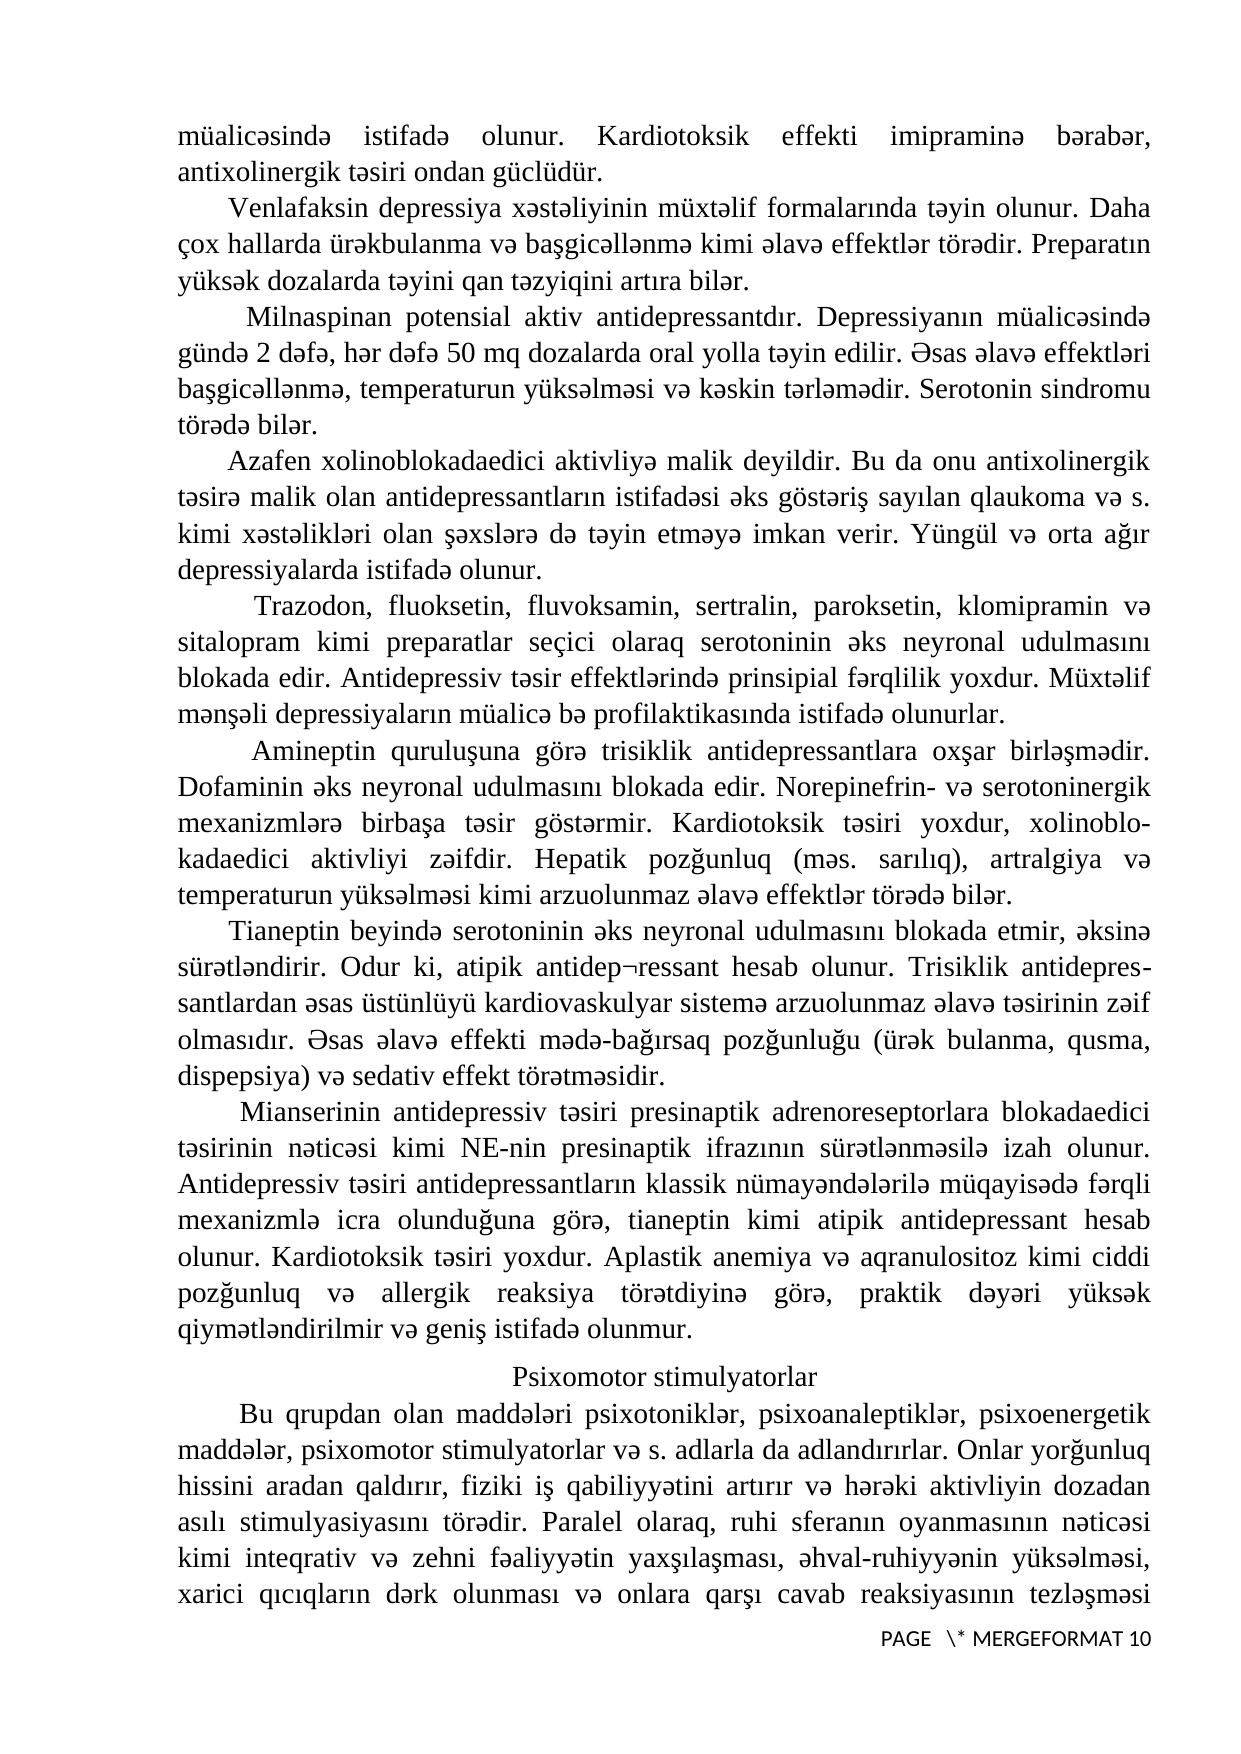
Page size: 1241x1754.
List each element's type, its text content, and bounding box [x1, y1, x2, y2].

text Tianeptin beyində serotoninin əks neyronal udulmasını blokada etmir, əksinə sürətləndirir. Odur ki, atipik antidep¬ressant hesab olunur. Trisiklik antidepressantlardan əsas üstünlüyü kardiovaskulyar sistemə arzuolunmaz əlavə təsirinin zəif olmasıdır. Əsas əlavə effekti mədə-bağırsaq pozğunluğu (ürək bulanma, qusma, dispepsiya) və sedativ effekt törətməsidir. [177, 913, 1152, 1091]
text Milnaspinan potensial aktiv antidepressantdır. Depressiyanın müalicəsində gündə 2 dəfə, hər dəfə 50 mq dozalarda oral yolla təyin edilir. Əsas əlavə effektləri başgicəllənmə, temperaturun yüksəlməsi və kəskin tərləmədir. Serotonin sindromu törədə bilər. [177, 299, 1152, 441]
text Azafen xolinoblokadaedici aktivliyə malik deyildir. Bu da onu antixolinergik təsirə malik olan antidepressantların istifadəsi əks göstəriş sayılan qlaukoma və s. kimi xəstəlikləri olan şəxslərə də təyin etməyə imkan verir. Yüngül və orta ağır depressiyalarda istifadə olunur. [177, 443, 1152, 585]
text Amineptin quruluşuna görə trisiklik antidepressantlara oxşar birləşmədir. Dofaminin əks neyronal udulmasını blokada edir. Norepinefrin- və serotoninergik mexanizmlərə birbaşa təsir göstərmir. Kardiotoksik təsiri yoxdur, xolinoblo-kadaedici aktivliyi zəifdir. Hepatik pozğunluq (məs. sarılıq), artralgiya və temperaturun yüksəlməsi kimi arzuolunmaz əlavə effektlər törədə bilər. [177, 733, 1152, 911]
text Venlafaksin depressiya xəstəliyinin müxtəlif formalarında təyin olunur. Daha çox hallarda ürəkbulanma və başgicəllənmə kimi əlavə effektlər törədir. Preparatın yüksək dozalarda təyini qan təzyiqini artıra bilər. [177, 190, 1152, 296]
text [177, 118, 1152, 188]
text Trazodon, fluoksetin, fluvoksamin, sertralin, paroksetin, klomipramin və sitalopram kimi preparatlar seçici olaraq serotoninin əks neyronal udulmasını blokada edir. Antidepressiv təsir effektlərində prinsipial fərqlilik yoxdur. Müxtəlif mənşəli depressiyaların müalicə bə profilaktikasında istifadə olunurlar. [177, 588, 1152, 730]
text Psixomotor stimulyatorlar [177, 1359, 1152, 1393]
text Mianserinin antidepressiv təsiri presinaptik adrenoreseptorlara blokadaedici təsirinin nəticəsi kimi NE-nin presinaptik ifrazının sürətlənməsilə izah olunur. Antidepressiv təsiri antidepressantların klassik nümayəndələrilə müqayisədə fərqli mexanizmlə icra olunduğuna görə, tianeptin kimi atipik antidepressant hesab olunur. Kardiotoksik təsiri yoxdur. Aplastik anemiya və aqranulositoz kimi ciddi pozğunluq və allergik reaksiya törətdiyinə görə, praktik dəyəri yüksək qiymətləndirilmir və geniş istifadə olunmur. [177, 1094, 1152, 1344]
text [177, 1396, 1152, 1610]
